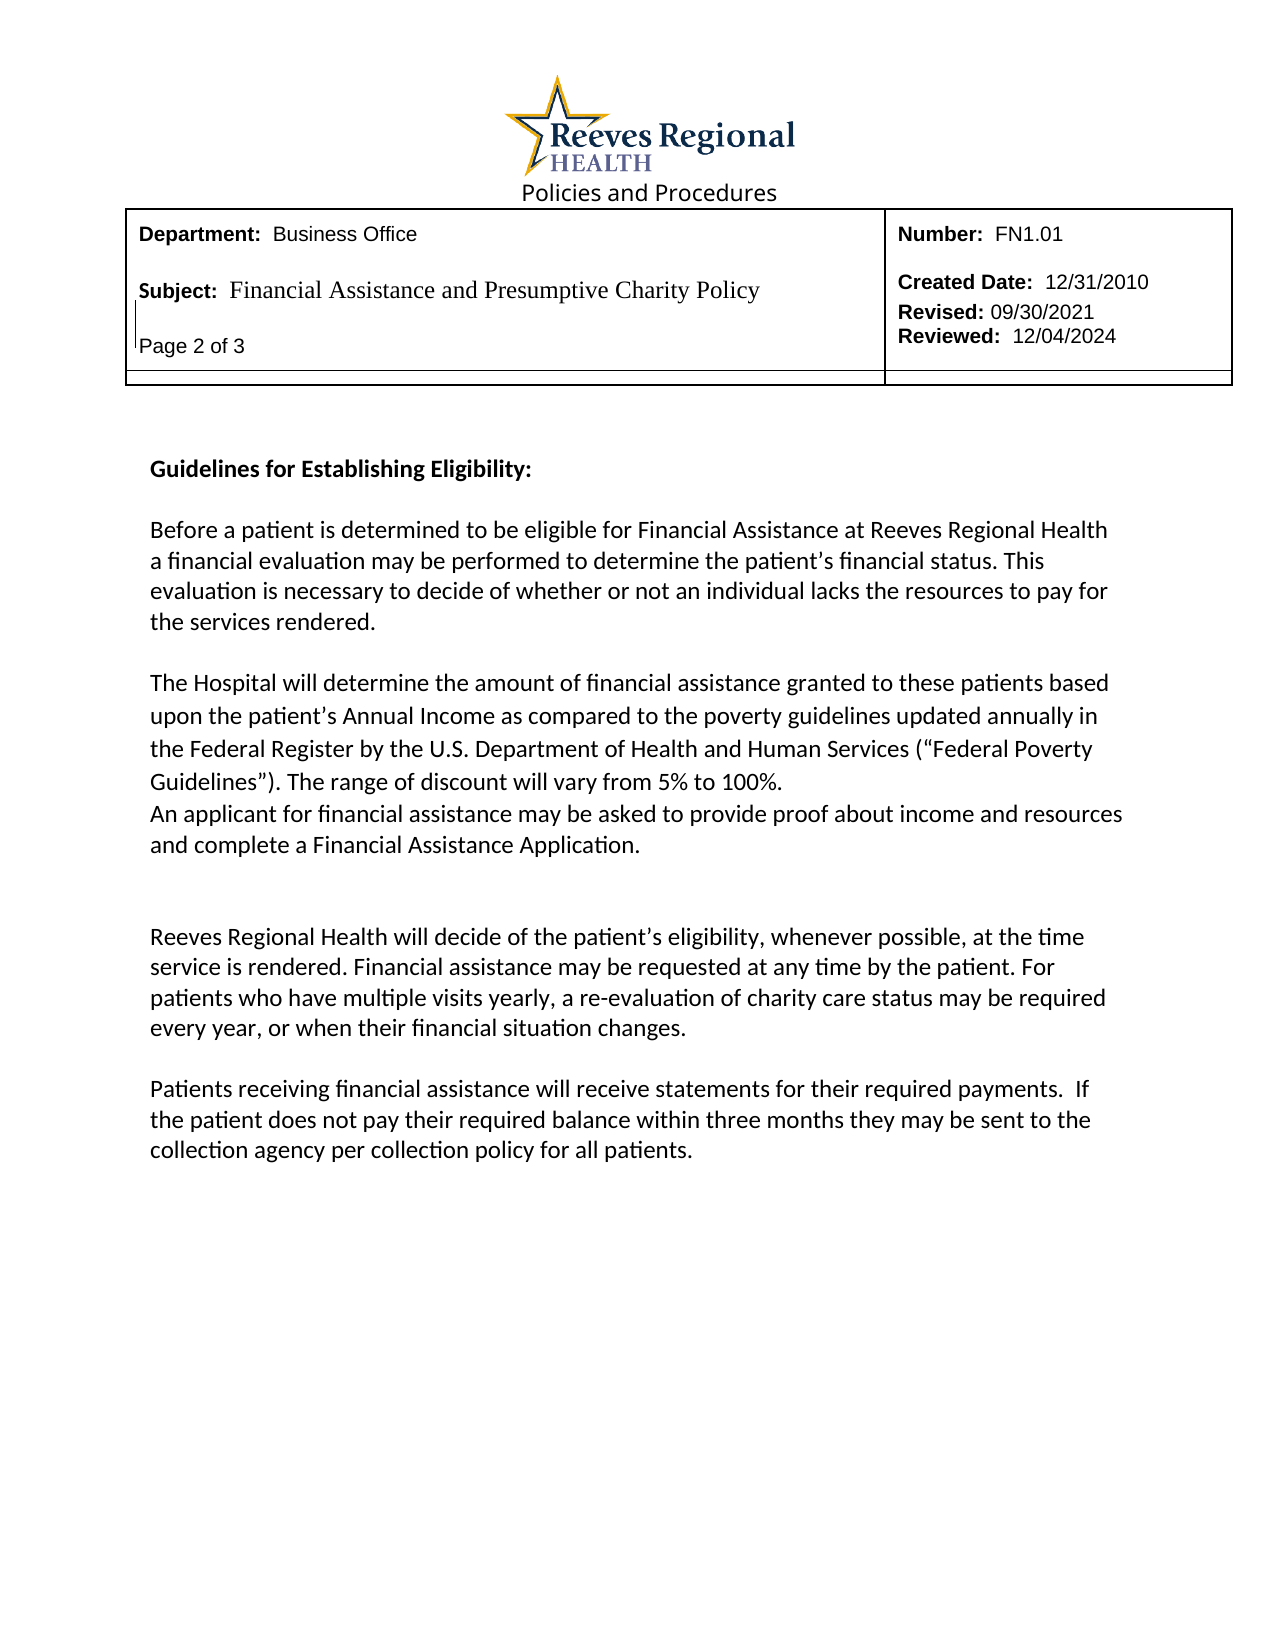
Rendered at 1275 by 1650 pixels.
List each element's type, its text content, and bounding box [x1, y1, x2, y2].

text Guidelines for Establishing Eligibility: [150, 453, 1125, 484]
text The Hospital will determine the amount of financial assistance granted to these patients based upon the patient’s Annual Income as compared to the poverty guidelines updated annually in the Federal Register by the U.S. Department of Health and Human Services (“Federal Poverty Guidelines”). The range of discount will vary from 5% to 100%. [150, 667, 1125, 796]
text Before a patient is determined to be eligible for Financial Assistance at Reeves Regional Health a financial evaluation may be performed to determine the patient’s financial status. This evaluation is necessary to decide of whether or not an individual lacks the resources to pay for the services rendered. [150, 514, 1125, 636]
text Patients receiving financial assistance will receive statements for their required payments. If the patient does not pay their required balance within three months they may be sent to the collection agency per collection policy for all patients. [150, 1073, 1125, 1165]
text Reeves Regional Health will decide of the patient’s eligibility, whenever possible, at the time service is rendered. Financial assistance may be requested at any time by the patient. For patients who have multiple visits yearly, a re-evaluation of charity care status may be required every year, or when their financial situation changes. [150, 921, 1125, 1043]
picture [503, 75, 795, 177]
text An applicant for financial assistance may be asked to provide proof about income and resources and complete a Financial Assistance Application. [150, 798, 1125, 859]
